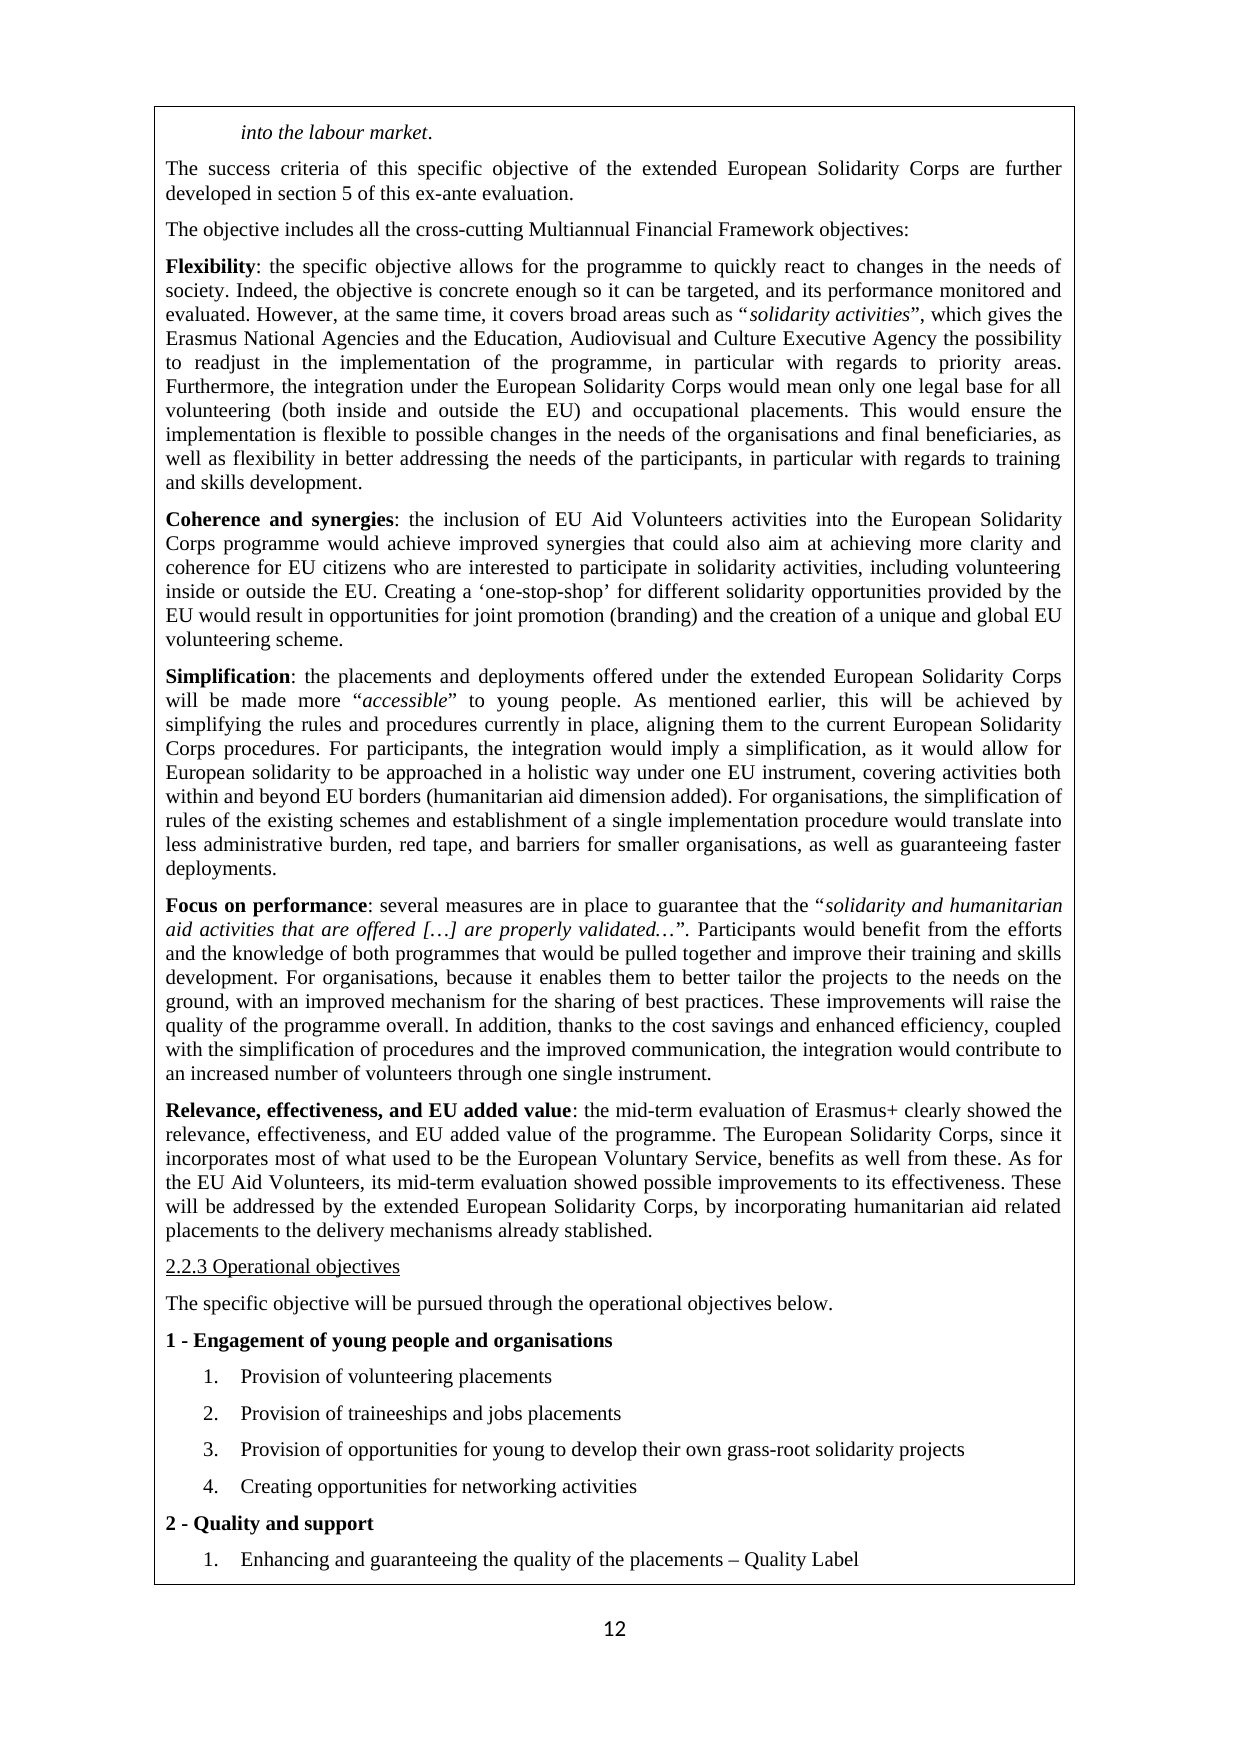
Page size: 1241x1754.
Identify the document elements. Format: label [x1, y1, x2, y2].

table_header [155, 107, 1074, 1583]
